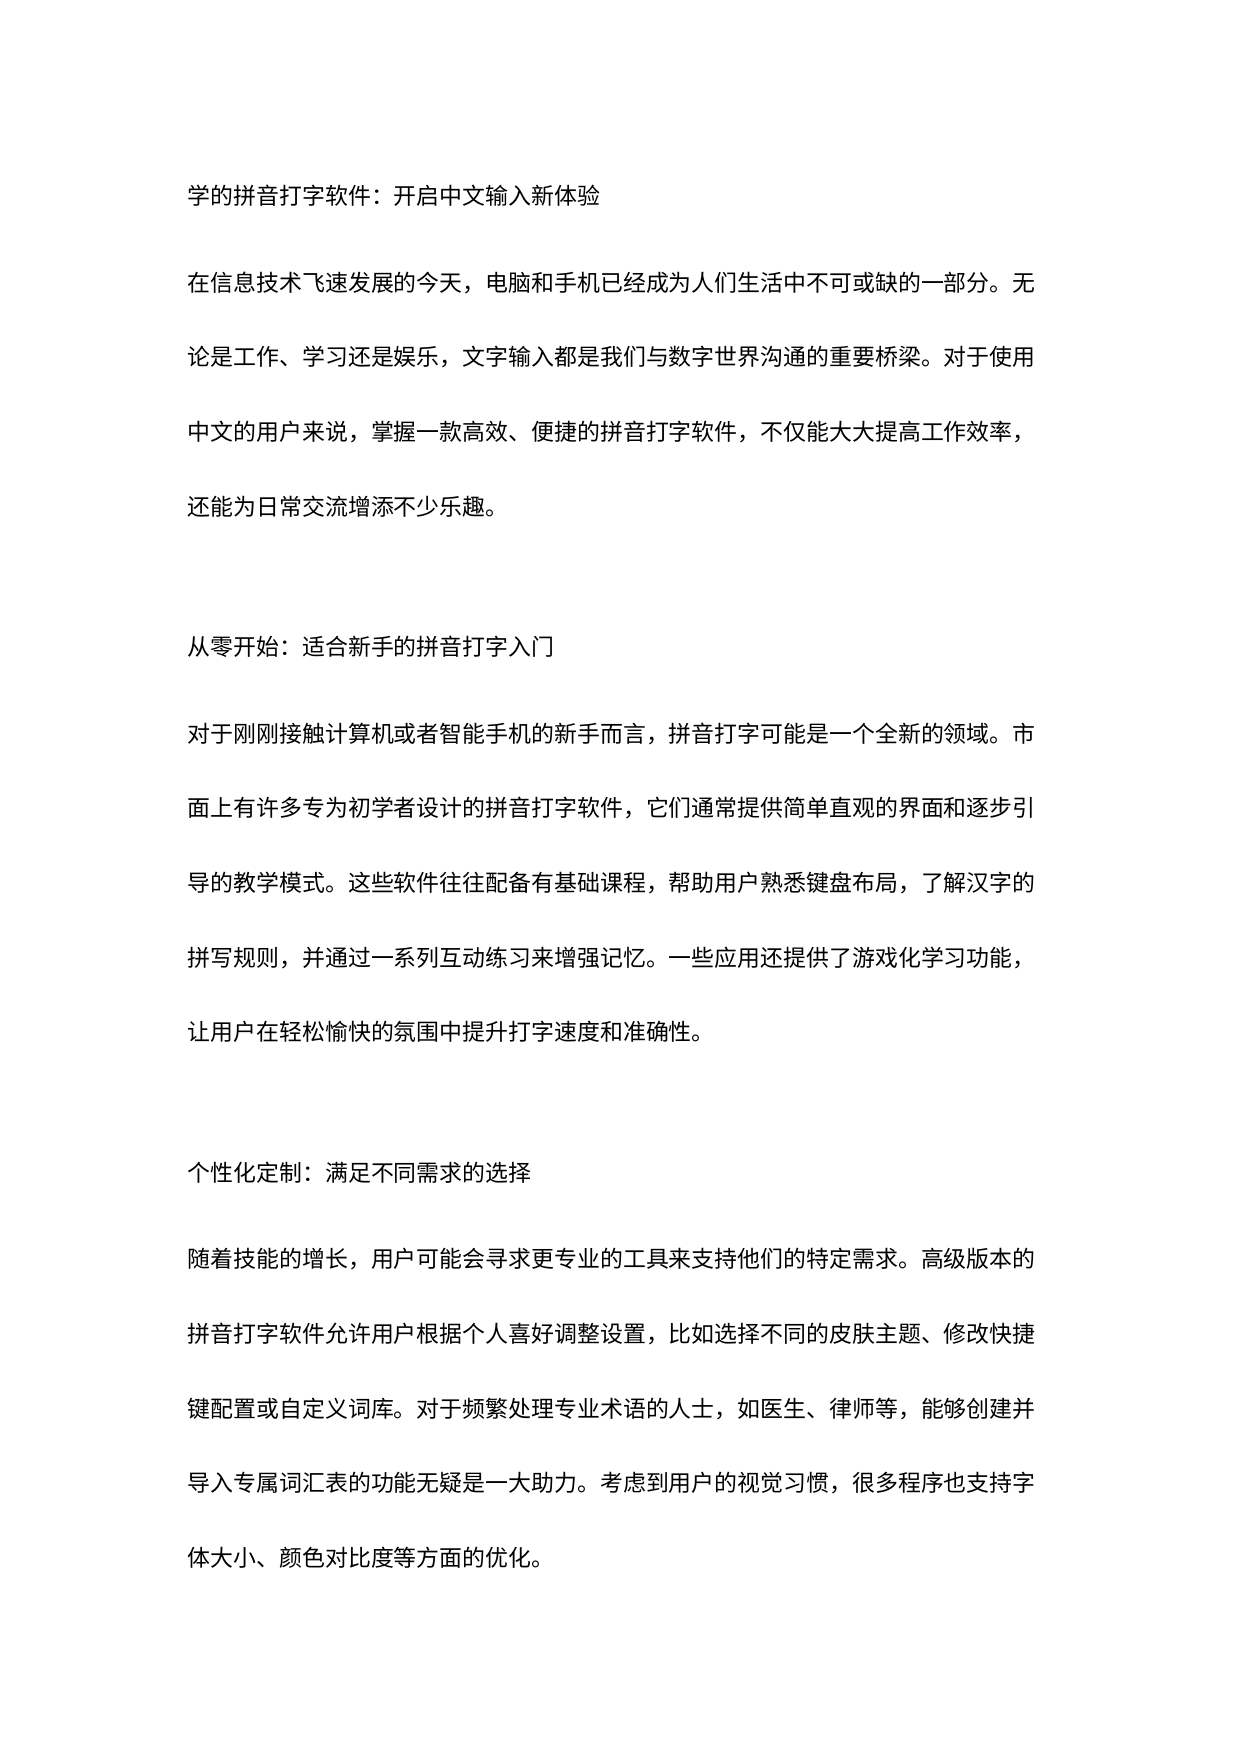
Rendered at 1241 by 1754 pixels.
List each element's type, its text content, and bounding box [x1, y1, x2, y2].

text 随着技能的增长，用户可能会寻求更专业的工具来支持他们的特定需求。高级版本的拼音打字软件允许用户根据个人喜好调整设置，比如选择不同的皮肤主题、修改快捷键配置或自定义词库。对于频繁处理专业术语的人士，如医生、律师等，能够创建并导入专属词汇表的功能无疑是一大助力。考虑到用户的视觉习惯，很多程序也支持字体大小、颜色对比度等方面的优化。 [187, 1225, 1053, 1589]
text 从零开始：适合新手的拼音打字入门 [187, 613, 1053, 678]
text 学的拼音打字软件：开启中文输入新体验 [187, 162, 1053, 227]
text 个性化定制：满足不同需求的选择 [187, 1139, 1053, 1204]
text 在信息技术飞速发展的今天，电脑和手机已经成为人们生活中不可或缺的一部分。无论是工作、学习还是娱乐，文字输入都是我们与数字世界沟通的重要桥梁。对于使用中文的用户来说，掌握一款高效、便捷的拼音打字软件，不仅能大大提高工作效率，还能为日常交流增添不少乐趣。 [187, 248, 1053, 538]
text 对于刚刚接触计算机或者智能手机的新手而言，拼音打字可能是一个全新的领域。市面上有许多专为初学者设计的拼音打字软件，它们通常提供简单直观的界面和逐步引导的教学模式。这些软件往往配备有基础课程，帮助用户熟悉键盘布局，了解汉字的拼写规则，并通过一系列互动练习来增强记忆。一些应用还提供了游戏化学习功能，让用户在轻松愉快的氛围中提升打字速度和准确性。 [187, 699, 1053, 1063]
